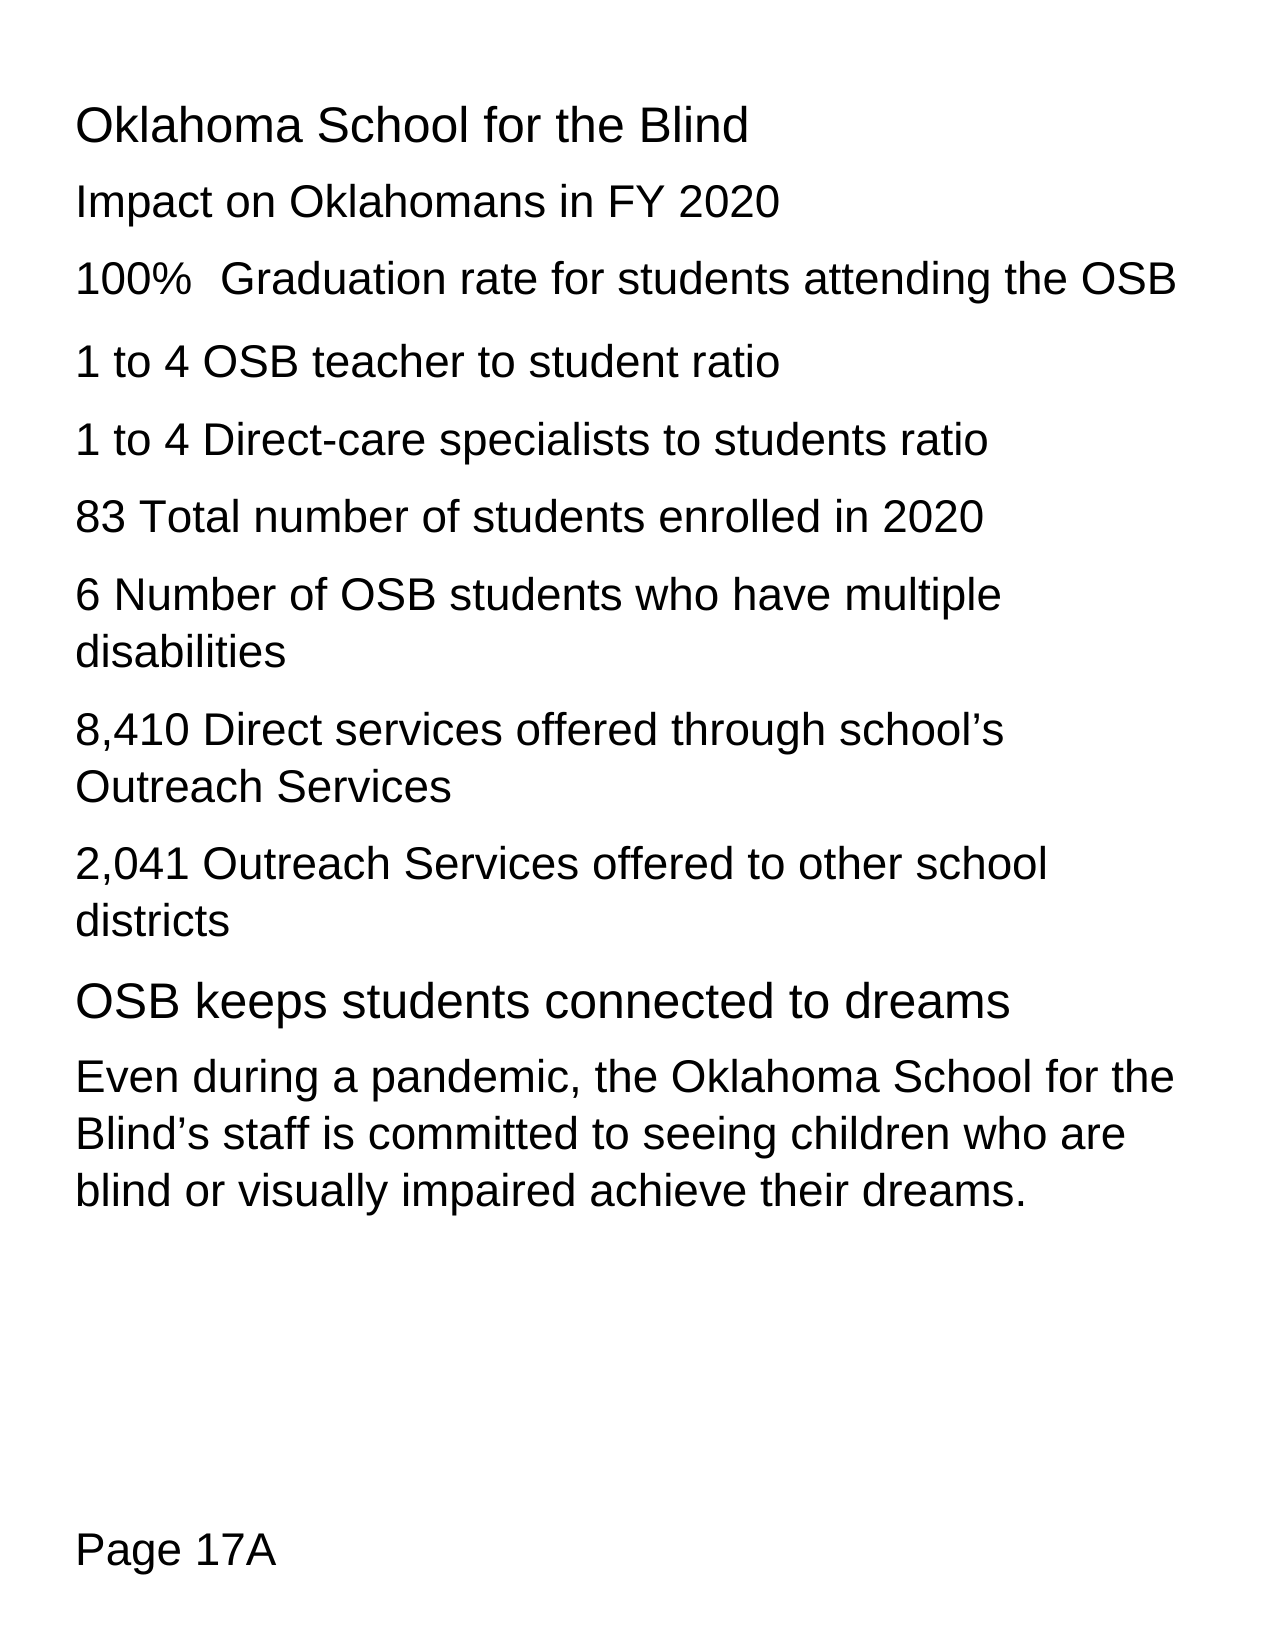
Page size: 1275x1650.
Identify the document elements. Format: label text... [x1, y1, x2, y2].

text OSB keeps students connected to dreams [75, 971, 1200, 1029]
text 100% Graduation rate for students attending the OSB [75, 252, 1200, 304]
text 1 to 4 OSB teacher to student ratio [75, 334, 1200, 387]
text 1 to 4 Direct-care specialists to students ratio [75, 412, 1200, 465]
text 2,041 Outreach Services offered to other school districts [75, 837, 1200, 946]
text 8,410 Direct services offered through school’s Outreach Services [75, 702, 1200, 812]
text Even during a pandemic, the Oklahoma School for the Blind’s staff is committed to seeing children who are blind or visually impaired achieve their dreams. [75, 1050, 1200, 1216]
text Oklahoma School for the Blind [75, 96, 1200, 153]
text 6 Number of OSB students who have multiple disabilities [75, 568, 1200, 677]
text Impact on Oklahomans in FY 2020 [75, 174, 1200, 227]
text 83 Total number of students enrolled in 2020 [75, 490, 1200, 543]
